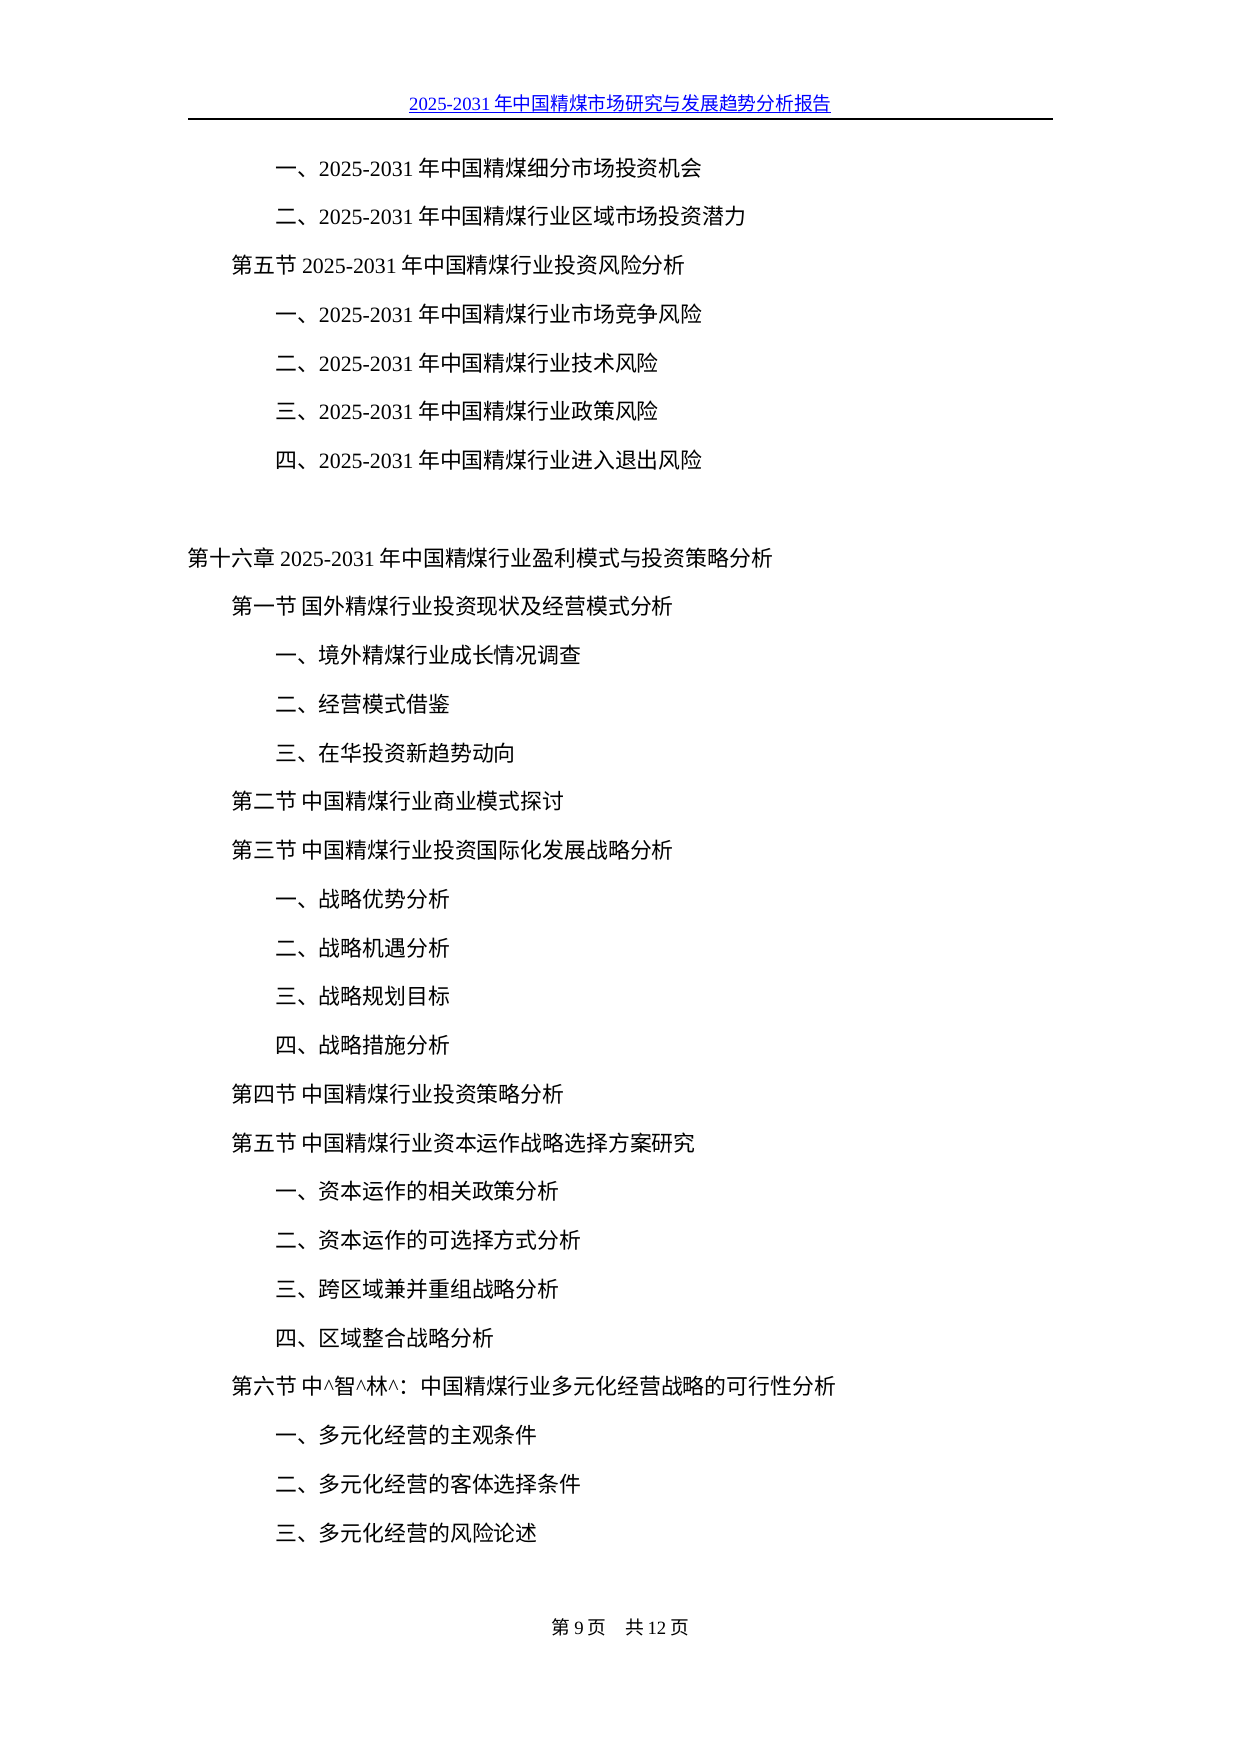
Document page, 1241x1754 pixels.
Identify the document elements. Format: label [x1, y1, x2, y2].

text [187, 150, 1053, 1548]
